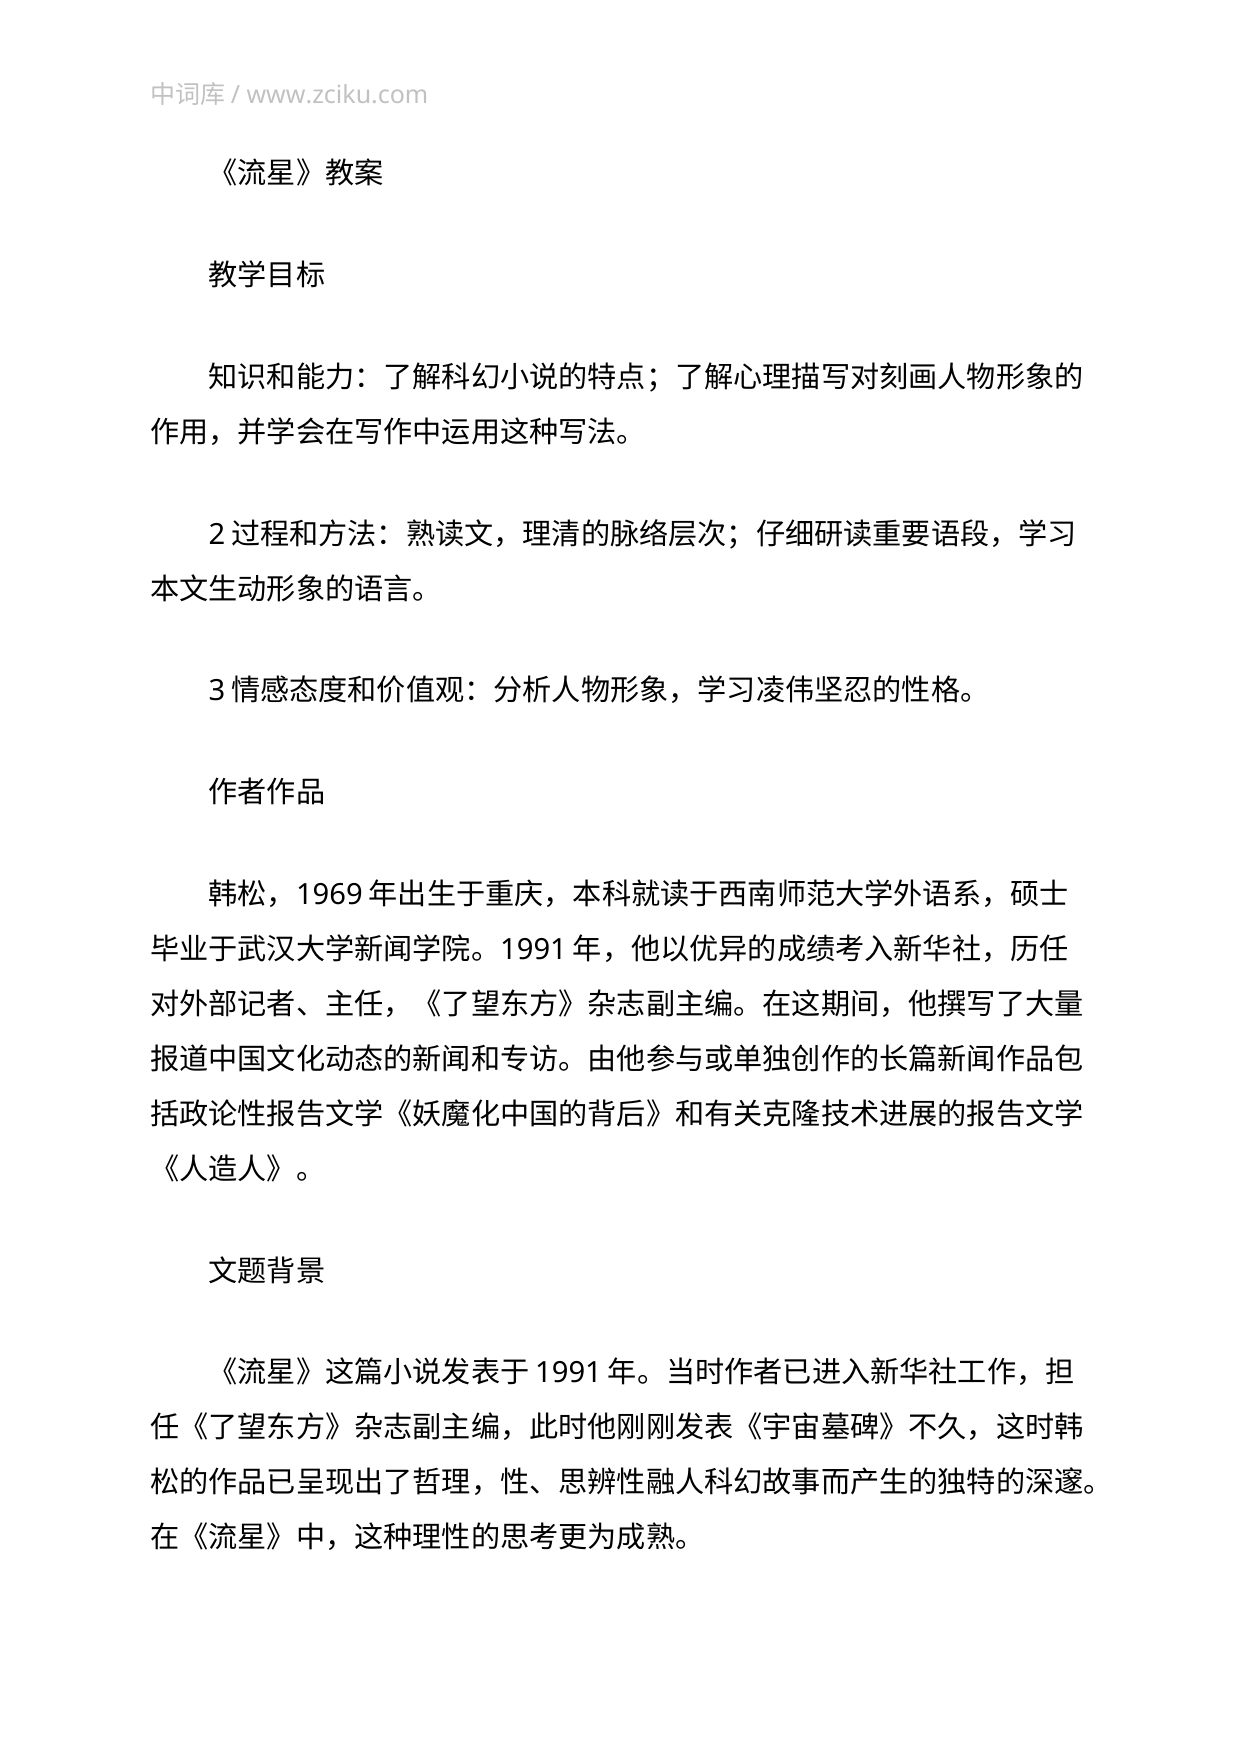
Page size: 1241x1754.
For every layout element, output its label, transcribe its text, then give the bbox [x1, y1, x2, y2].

text 知识和能力：了解科幻小说的特点；了解心理描写对刻画人物形象的作用，并学会在写作中运用这种写法。 [150, 353, 1090, 451]
text 作者作品 [150, 769, 1090, 811]
text 教学目标 [150, 252, 1090, 294]
text 韩松，1969年出生于重庆，本科就读于西南师范大学外语系，硕士毕业于武汉大学新闻学院。1991年，他以优异的成绩考入新华社，历任对外部记者、主任，《了望东方》杂志副主编。在这期间，他撰写了大量报道中国文化动态的新闻和专访。由他参与或单独创作的长篇新闻作品包括政论性报告文学《妖魔化中国的背后》和有关克隆技术进展的报告文学《人造人》。 [150, 871, 1090, 1188]
text 2过程和方法：熟读文，理清的脉络层次；仔细研读重要语段，学习本文生动形象的语言。 [150, 510, 1090, 607]
text 文题背景 [150, 1247, 1090, 1289]
text 《流星》这篇小说发表于1991年。当时作者已进入新华社工作，担任《了望东方》杂志副主编，此时他刚刚发表《宇宙墓碑》不久，这时韩松的作品已呈现出了哲理，性、思辨性融人科幻故事而产生的独特的深邃。在《流星》中，这种理性的思考更为成熟。 [150, 1349, 1090, 1556]
text 《流星》教案 [150, 150, 1090, 192]
text 3情感态度和价值观：分析人物形象，学习凌伟坚忍的性格。 [150, 667, 1090, 709]
